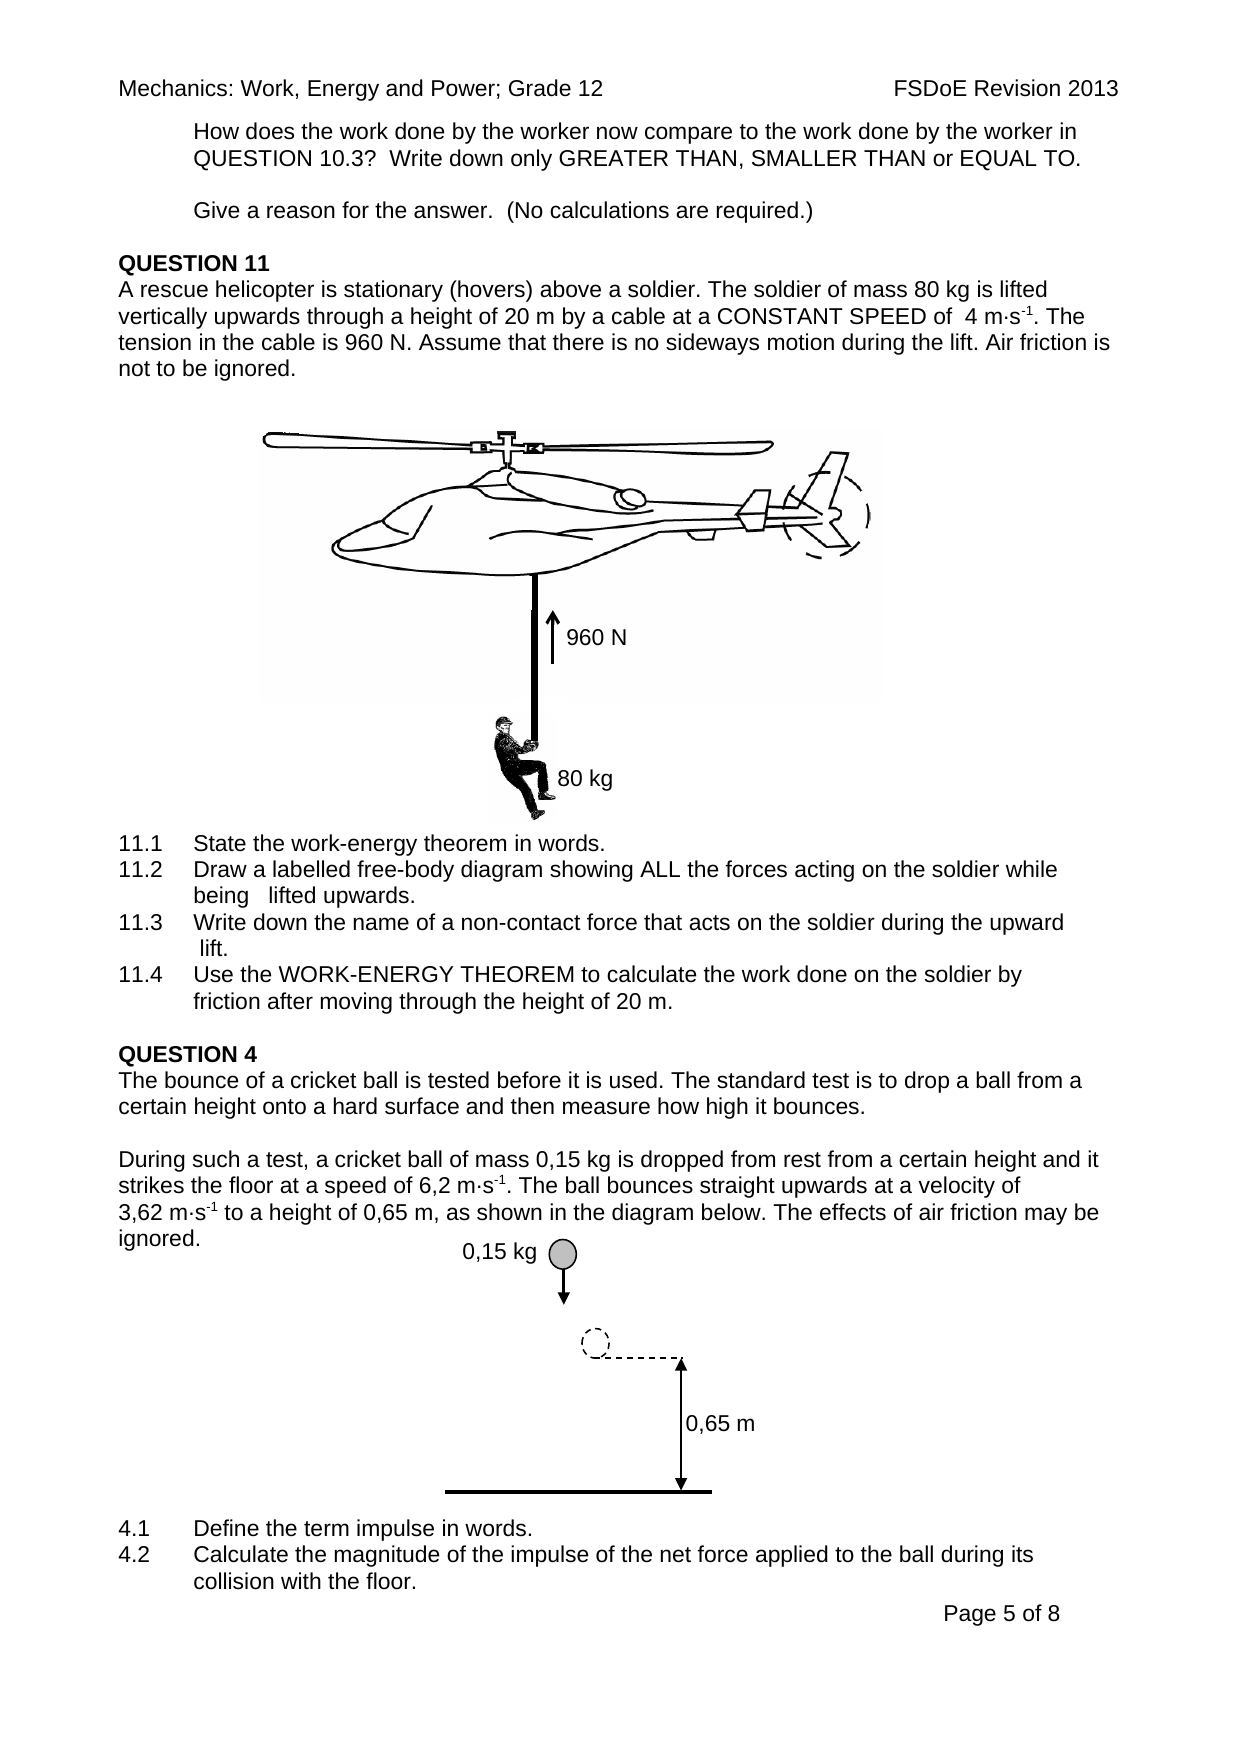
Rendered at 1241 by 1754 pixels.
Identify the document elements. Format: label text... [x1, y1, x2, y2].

text 11.1 State the work-energy theorem in words. [118, 830, 1122, 856]
text 11.3 Write down the name of a non-contact force that acts on the soldier during the upward [118, 909, 1122, 935]
picture [259, 428, 883, 702]
text friction after moving through the height of 20 m. [118, 988, 1122, 1014]
text 4.1 Define the term impulse in words. [118, 1515, 1122, 1541]
picture [488, 714, 557, 822]
text How does the work done by the worker now compare to the work done by the worker in QUESTION 10.3? Write down only GREATER THAN, SMALLER THAN or EQUAL TO. [193, 118, 1122, 171]
text 3,62 m∙s-1 to a height of 0,65 m, as shown in the diagram below. The effects of air friction may be ignored. [118, 1199, 1122, 1251]
text During such a test, a cricket ball of mass 0,15 kg is dropped from rest from a certain height and it strikes the floor at a speed of 6,2 m∙s-1. The ball bounces straight upwards at a velocity of [118, 1146, 1122, 1199]
text lift. [118, 935, 1122, 961]
text 4.2 Calculate the magnitude of the impulse of the net force applied to the ball during its [118, 1541, 1122, 1568]
text QUESTION 11 [118, 250, 1122, 276]
text collision with the floor. [193, 1568, 1122, 1594]
text 11.2 Draw a labelled free-body diagram showing ALL the forces acting on the soldier while [118, 856, 1122, 882]
text The bounce of a cricket ball is tested before it is used. The standard test is to drop a ball from a certain height onto a hard surface and then measure how high it bounces. [118, 1067, 1122, 1119]
text 11.4 Use the WORK-ENERGY THEOREM to calculate the work done on the soldier by [118, 961, 1122, 988]
text A rescue helicopter is stationary (hovers) above a soldier. The soldier of mass 80 kg is lifted vertically upwards through a height of 20 m by a cable at a CONSTANT SPEED of 4 m∙s-1. The tension in the cable is 960 N. Assume that there is no sideways motion during the lift. Air friction is not to be ignored. [118, 276, 1122, 382]
text QUESTION 4 [118, 1041, 1122, 1067]
text being lifted upwards. [193, 882, 1122, 909]
text Give a reason for the answer. (No calculations are required.) [118, 197, 1122, 223]
